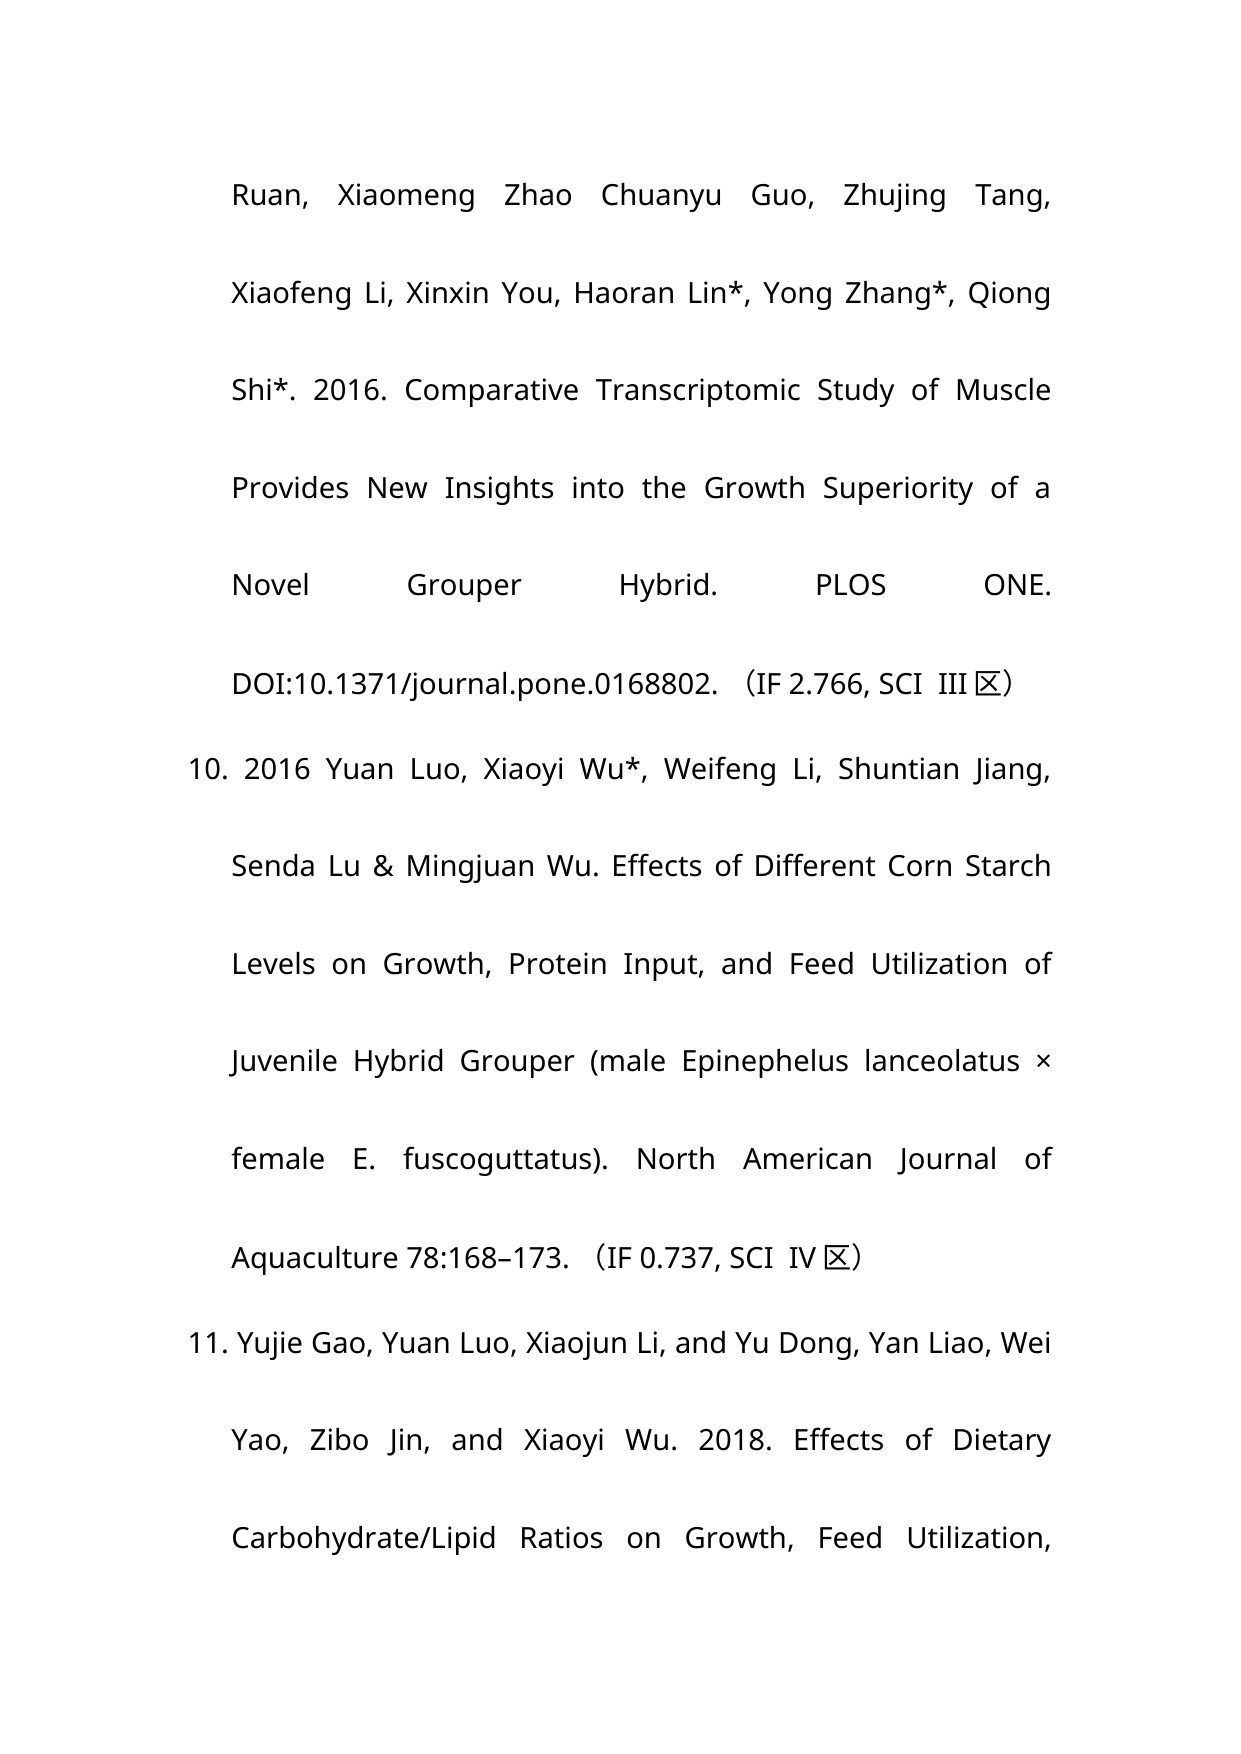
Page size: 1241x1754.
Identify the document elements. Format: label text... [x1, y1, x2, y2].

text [187, 1309, 1053, 1569]
text 10. 2016 Yuan Luo, Xiaoyi Wu*, Weifeng Li, Shuntian Jiang, Senda Lu & Mingjuan Wu. Effects of Different Corn Starch Levels on Growth, Protein Input, and Feed Utilization of Juvenile Hybrid Grouper (male Epinephelus lanceolatus × female E. fuscoguttatus). North American Journal of Aquaculture 78:168–173. （IF 0.737, SCI IV区） [187, 736, 1053, 1288]
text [187, 162, 1053, 714]
